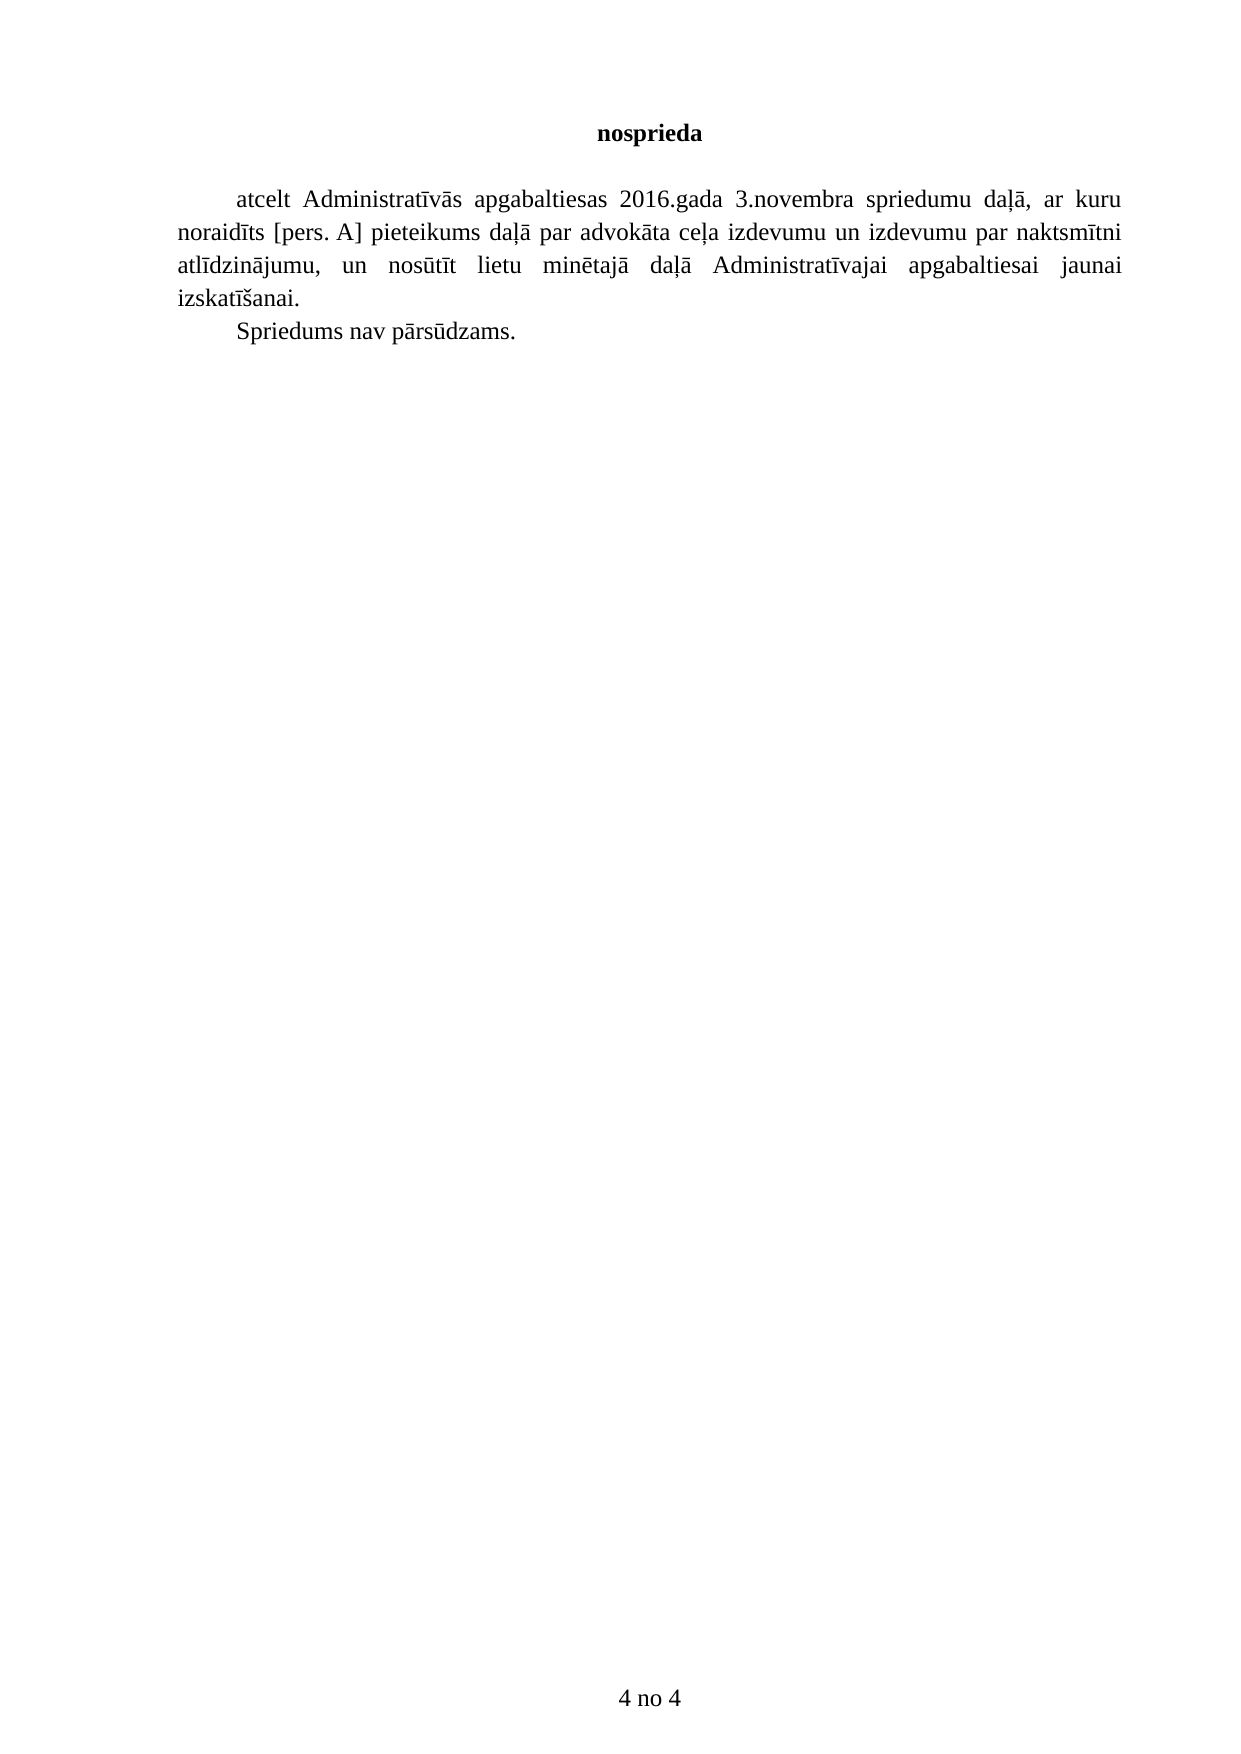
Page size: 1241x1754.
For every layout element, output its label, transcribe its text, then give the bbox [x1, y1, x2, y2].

text nosprieda [177, 118, 1122, 147]
text atcelt Administratīvās apgabaltiesas 2016.gada 3.novembra spriedumu daļā, ar kuru noraidīts [pers. A] pieteikums daļā par advokāta ceļa izdevumu un izdevumu par naktsmītni atlīdzinājumu, un nosūtīt lietu minētajā daļā Administratīvajai apgabaltiesai jaunai izskatīšanai. [177, 184, 1122, 312]
text Spriedums nav pārsūdzams. [177, 316, 1122, 345]
